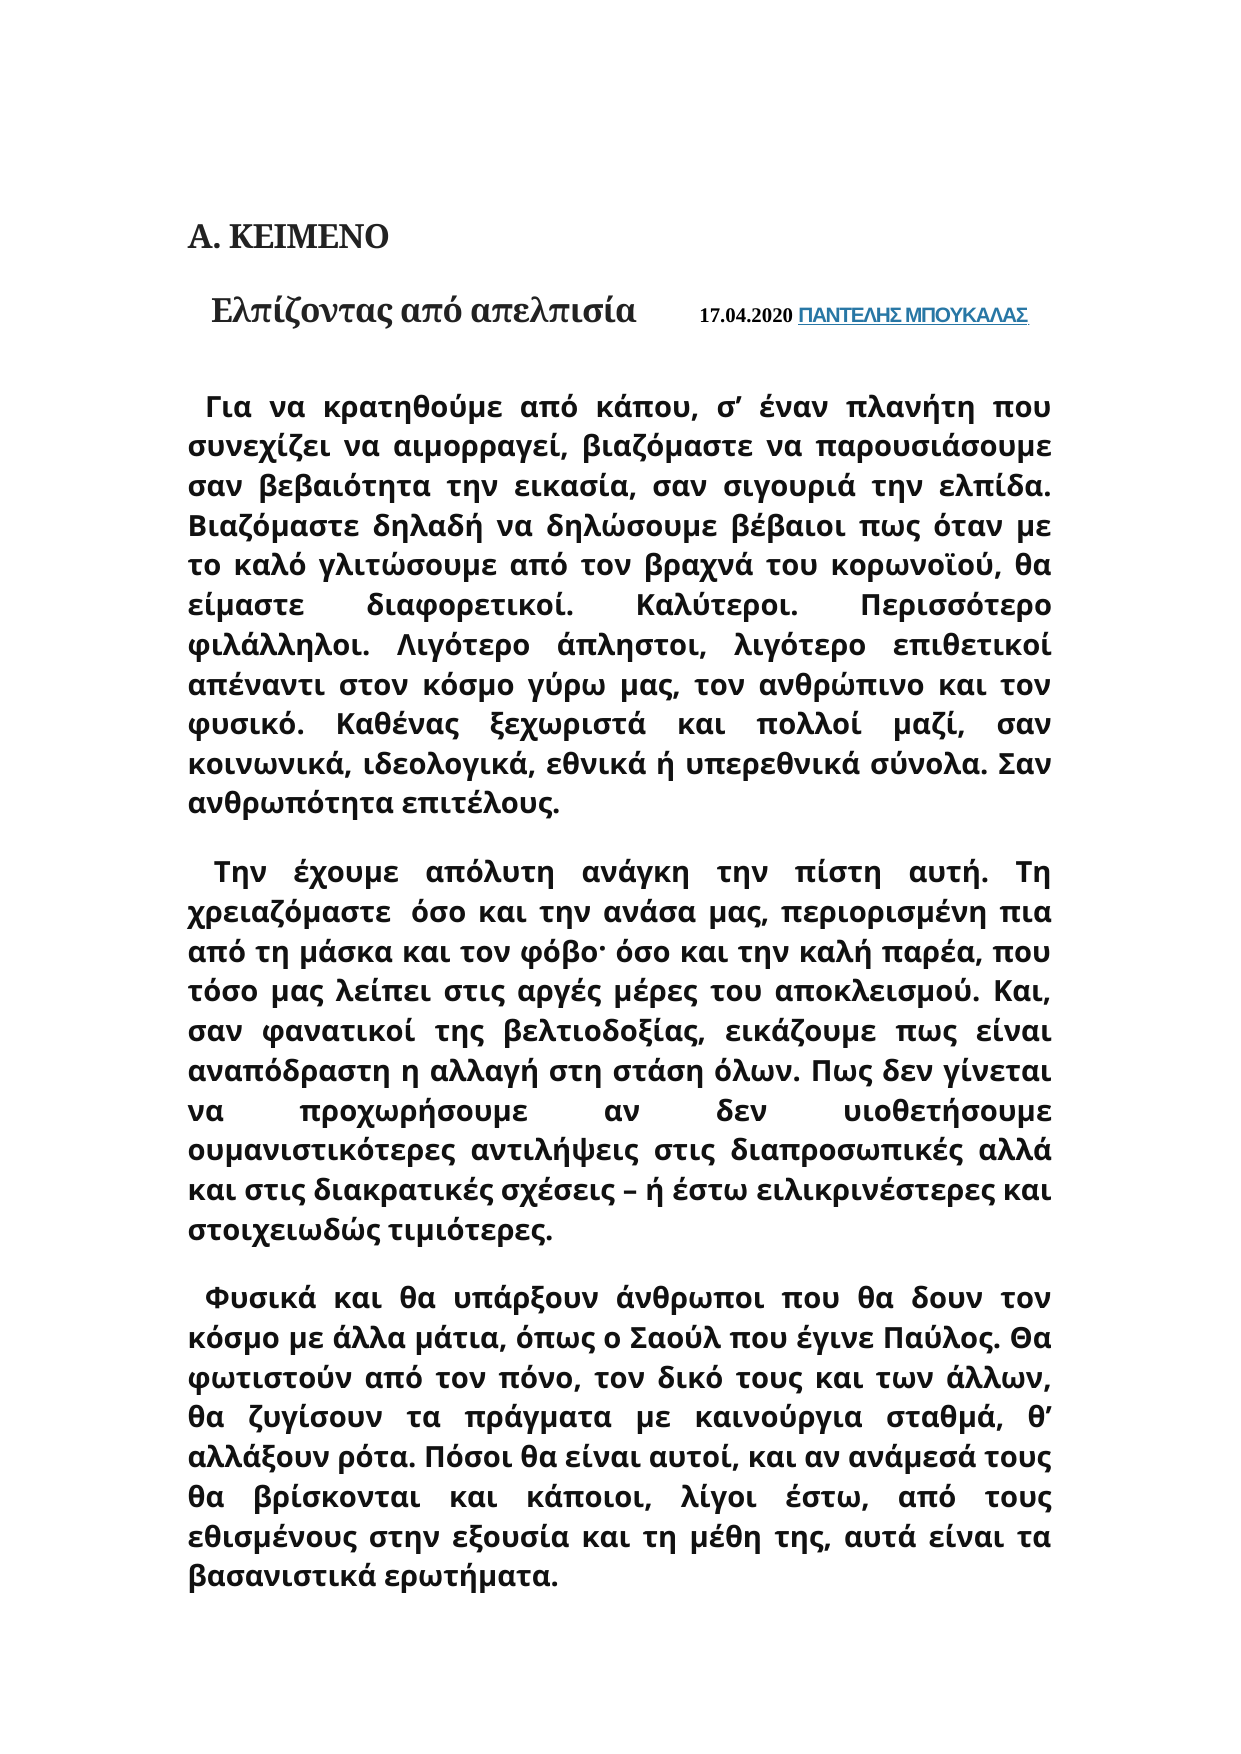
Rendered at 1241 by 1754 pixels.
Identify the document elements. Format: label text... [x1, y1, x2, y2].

text Την έχουμε απόλυτη ανάγκη την πίστη αυτή. Τη χρειαζόμαστε όσο και την ανάσα μας, περιορισμένη πια από τη μάσκα και τον φόβο· όσο και την καλή παρέα, που τόσο μας λείπει στις αργές μέρες του αποκλεισμού. Και, σαν φανατικοί της βελτιοδοξίας, εικάζουμε πως είναι αναπόδραστη η αλλαγή στη στάση όλων. Πως δεν γίνεται να προχωρήσουμε αν δεν υιοθετήσουμε ουμανιστικότερες αντιλήψεις στις διαπροσωπικές αλλά και στις διακρατικές σχέσεις – ή έστω ειλικρινέστερες και στοιχειωδώς τιμιότερες. [187, 852, 1053, 1248]
text Α. ΚΕΙΜΕΝΟ [187, 213, 1053, 258]
text ΣΓια να κρατηθούμε από κάπου, σ’ έναν πλανήτη που συνεχίζει να αιμορραγεί, βιαζόμαστε να παρουσιάσουμε σαν βεβαιότητα την εικασία, σαν σιγουριά την ελπίδα. Βιαζόμαστε δηλαδή να δηλώσουμε βέβαιοι πως όταν με το καλό γλιτώσουμε από τον βραχνά του κορωνοϊού, θα είμαστε διαφορετικοί. Καλύτεροι. Περισσότερο φιλάλληλοι. Λιγότερο άπληστοι, λιγότερο επιθετικοί απέναντι στον κόσμο γύρω μας, τον ανθρώπινο και τον φυσικό. Καθένας ξεχωριστά και πολλοί μαζί, σαν κοινωνικά, ιδεολογικά, εθνικά ή υπερεθνικά σύνολα. Σαν ανθρωπότητα επιτέλους. [187, 386, 1053, 822]
text Ελπίζοντας από απελπισία 17.04.2020 ΠΑΝΤΕΛΗΣ ΜΠΟΥΚΑΛΑΣ [187, 287, 1053, 333]
text Φυσικά και θα υπάρξουν άνθρωποι που θα δουν τον κόσμο με άλλα μάτια, όπως ο Σαούλ που έγινε Παύλος. Θα φωτιστούν από τον πόνο, τον δικό τους και των άλλων, θα ζυγίσουν τα πράγματα με καινούργια σταθμά, θ’ αλλάξουν ρότα. Πόσοι θα είναι αυτοί, και αν ανάμεσά τους θα βρίσκονται και κάποιοι, λίγοι έστω, από τους εθισμένους στην εξουσία και τη μέθη της, αυτά είναι τα βασανιστικά ερωτήματα. [187, 1278, 1053, 1595]
